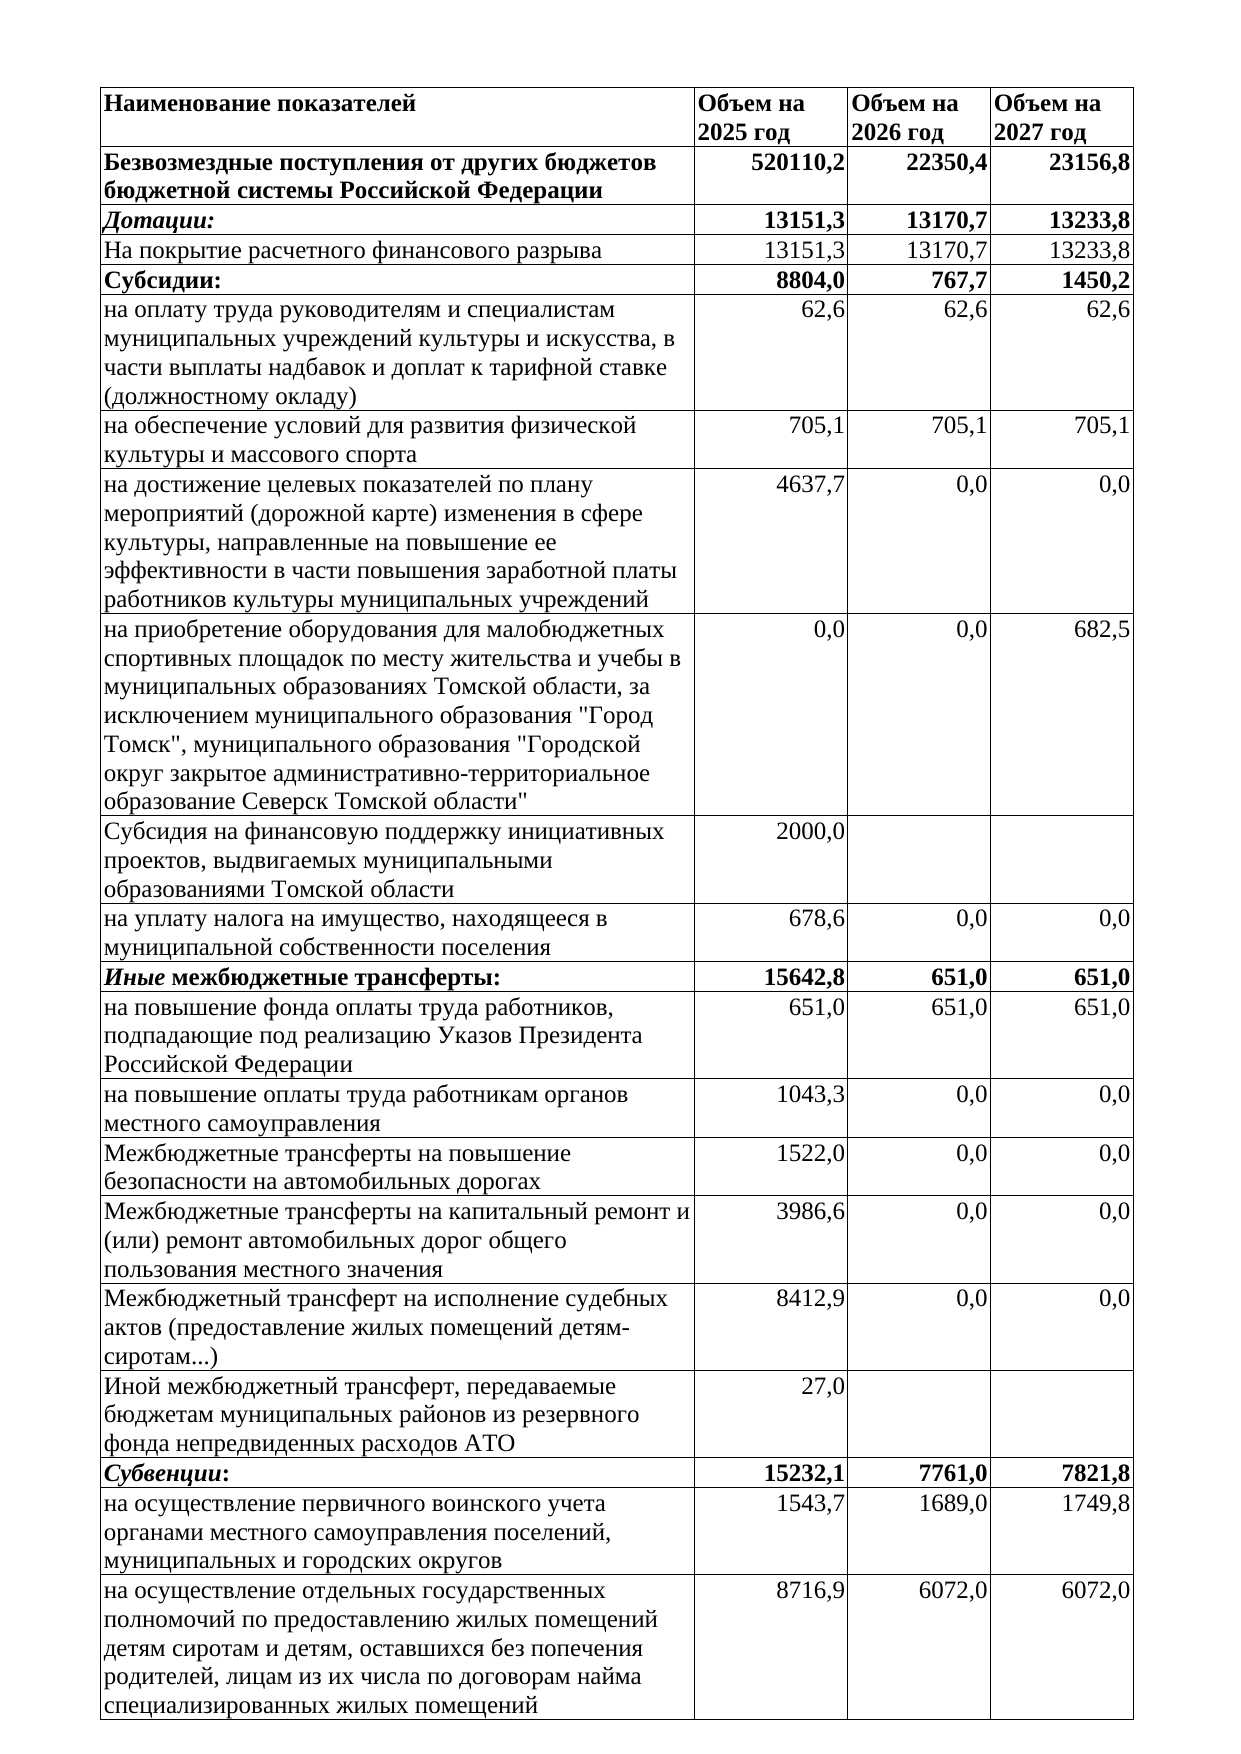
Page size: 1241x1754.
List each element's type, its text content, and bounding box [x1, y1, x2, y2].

table_cell на повышение фонда оплаты труда работников, подпадающие под реализацию Указов Президента Российской Федерации [101, 992, 694, 1078]
table_cell 1689,0 [848, 1488, 990, 1574]
table_header Объем на 2026 год [848, 88, 990, 146]
table_cell 4637,7 [695, 469, 847, 613]
table_cell Иные межбюджетные трансферты: [101, 962, 694, 991]
table_cell 0,0 [991, 904, 1133, 961]
table_cell Дотации: [101, 205, 694, 234]
table_cell 13233,8 [991, 235, 1133, 264]
table_cell 1543,7 [695, 1488, 847, 1574]
table_cell 22350,4 [848, 147, 990, 204]
table_cell на обеспечение условий для развития физической культуры и массового спорта [101, 411, 694, 468]
table_cell 0,0 [848, 1079, 990, 1137]
table_cell [848, 816, 990, 902]
table_cell 682,5 [991, 614, 1133, 815]
table_cell 0,0 [695, 614, 847, 815]
table_cell 27,0 [695, 1371, 847, 1457]
table_cell Межбюджетные трансферты на повышение безопасности на автомобильных дорогах [101, 1138, 694, 1195]
table_cell 0,0 [991, 469, 1133, 613]
table_cell 705,1 [848, 411, 990, 468]
table_cell 13151,3 [695, 235, 847, 264]
table_cell на оплату труда руководителям и специалистам муниципальных учреждений культуры и искусства, в части выплаты надбавок и доплат к тарифной ставке (должностному окладу) [101, 295, 694, 409]
table_cell Межбюджетный трансферт на исполнение судебных актов (предоставление жилых помещений детям-сиротам...) [101, 1284, 694, 1370]
table_cell 705,1 [695, 411, 847, 468]
table_cell 520110,2 [695, 147, 847, 204]
table_cell 0,0 [991, 1138, 1133, 1195]
table_cell 62,6 [991, 295, 1133, 409]
table_cell на достижение целевых показателей по плану мероприятий (дорожной карте) изменения в сфере культуры, направленные на повышение ее эффективности в части повышения заработной платы работников культуры муниципальных учреждений [101, 469, 694, 613]
table_cell Субсидия на финансовую поддержку инициативных проектов, выдвигаемых муниципальными образованиями Томской области [101, 816, 694, 902]
table_cell 7821,8 [991, 1458, 1133, 1487]
table_cell 678,6 [695, 904, 847, 961]
table_cell 8716,9 [695, 1575, 847, 1719]
table_cell 0,0 [848, 469, 990, 613]
table_cell 15232,1 [695, 1458, 847, 1487]
table_cell 651,0 [848, 992, 990, 1078]
table_cell 1450,2 [991, 265, 1133, 293]
table_cell на повышение оплаты труда работникам органов местного самоуправления [101, 1079, 694, 1137]
table_cell 0,0 [991, 1079, 1133, 1137]
table_cell Безвозмездные поступления от других бюджетов бюджетной системы Российской Федерации [101, 147, 694, 204]
table_cell 62,6 [695, 295, 847, 409]
table_cell 8804,0 [695, 265, 847, 293]
table_cell 23156,8 [991, 147, 1133, 204]
table_cell 1749,8 [991, 1488, 1133, 1574]
table_cell 651,0 [991, 962, 1133, 991]
table_cell на осуществление первичного воинского учета органами местного самоуправления поселений, муниципальных и городских округов [101, 1488, 694, 1574]
table_cell 0,0 [991, 1196, 1133, 1282]
table_cell [991, 816, 1133, 902]
table_cell 0,0 [848, 904, 990, 961]
table_cell на приобретение оборудования для малобюджетных спортивных площадок по месту жительства и учебы в муниципальных образованиях Томской области, за исключением муниципального образования "Город Томск", муниципального образования "Городской округ закрытое административно-территориальное образование Северск Томской области" [101, 614, 694, 815]
table_cell 0,0 [848, 614, 990, 815]
table_cell 705,1 [991, 411, 1133, 468]
table_cell 2000,0 [695, 816, 847, 902]
table_cell на уплату налога на имущество, находящееся в муниципальной собственности поселения [101, 904, 694, 961]
table_cell [991, 1371, 1133, 1457]
table_header Объем на 2025 год [695, 88, 847, 146]
table_cell [848, 1371, 990, 1457]
table_header Объем на 2027 год [991, 88, 1133, 146]
table_cell 0,0 [991, 1284, 1133, 1370]
table_cell 3986,6 [695, 1196, 847, 1282]
table_cell Субвенции: [101, 1458, 694, 1487]
table_cell Субсидии: [101, 265, 694, 293]
table_cell 1522,0 [695, 1138, 847, 1195]
table_cell 1043,3 [695, 1079, 847, 1137]
table_cell 6072,0 [848, 1575, 990, 1719]
table_cell 8412,9 [695, 1284, 847, 1370]
table_cell 13170,7 [848, 205, 990, 234]
table_cell 13170,7 [848, 235, 990, 264]
table_cell 651,0 [695, 992, 847, 1078]
table_cell на осуществление отдельных государственных полномочий по предоставлению жилых помещений детям сиротам и детям, оставшихся без попечения родителей, лицам из их числа по договорам найма специализированных жилых помещений [101, 1575, 694, 1719]
table_cell 0,0 [848, 1138, 990, 1195]
table_cell 767,7 [848, 265, 990, 293]
table_cell 13233,8 [991, 205, 1133, 234]
table_cell 0,0 [848, 1284, 990, 1370]
table_cell 13151,3 [695, 205, 847, 234]
table_cell Межбюджетные трансферты на капитальный ремонт и (или) ремонт автомобильных дорог общего пользования местного значения [101, 1196, 694, 1282]
table_cell 6072,0 [991, 1575, 1133, 1719]
table_cell 0,0 [848, 1196, 990, 1282]
table_cell Иной межбюджетный трансферт, передаваемые бюджетам муниципальных районов из резервного фонда непредвиденных расходов АТО [101, 1371, 694, 1457]
table_cell 651,0 [991, 992, 1133, 1078]
table_cell 651,0 [848, 962, 990, 991]
table_cell 15642,8 [695, 962, 847, 991]
table_cell 62,6 [848, 295, 990, 409]
table_cell 7761,0 [848, 1458, 990, 1487]
table_header Наименование показателей [101, 88, 694, 146]
table_cell На покрытие расчетного финансового разрыва [101, 235, 694, 264]
